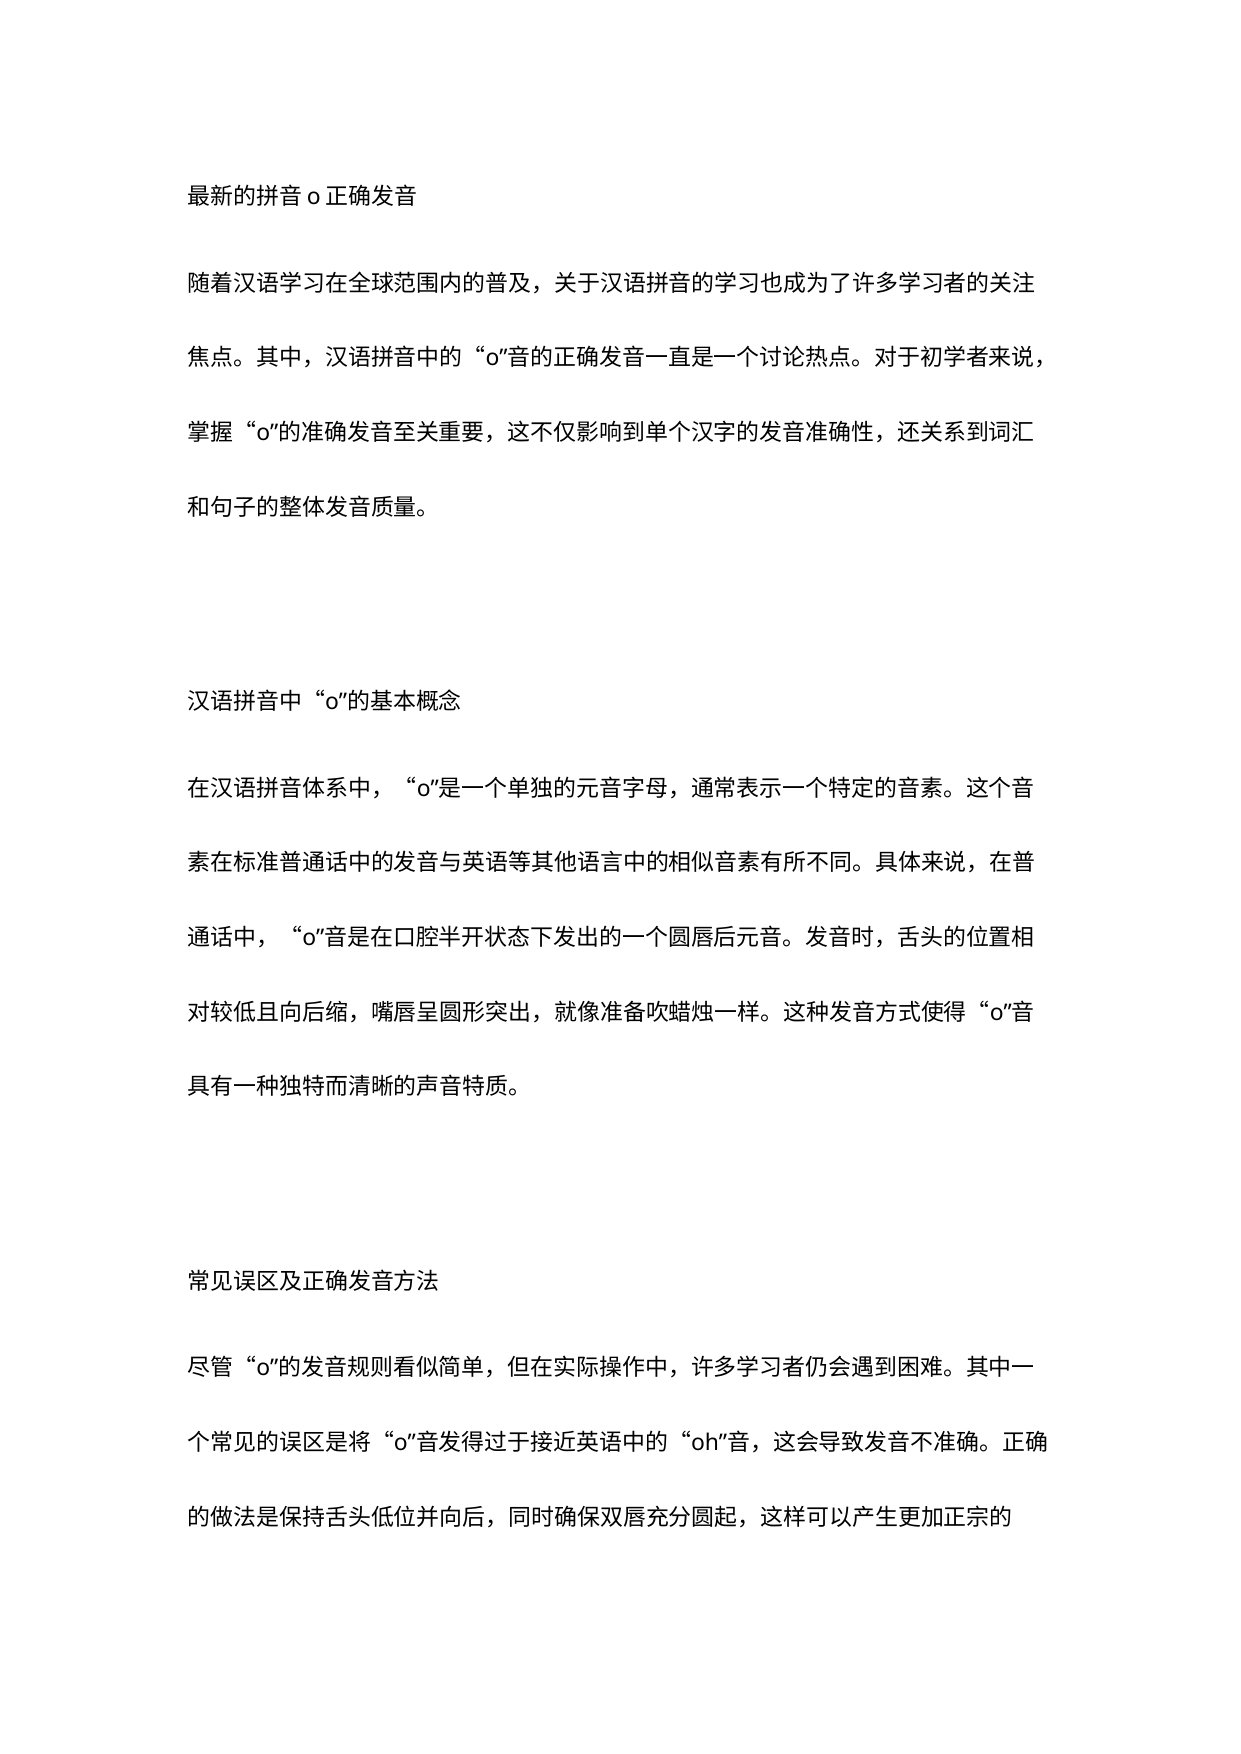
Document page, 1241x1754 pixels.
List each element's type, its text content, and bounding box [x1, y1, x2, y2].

text 汉语拼音中“o”的基本概念 [187, 667, 1053, 732]
text 常见误区及正确发音方法 [187, 1247, 1053, 1312]
text 随着汉语学习在全球范围内的普及，关于汉语拼音的学习也成为了许多学习者的关注焦点。其中，汉语拼音中的“o”音的正确发音一直是一个讨论热点。对于初学者来说，掌握“o”的准确发音至关重要，这不仅影响到单个汉字的发音准确性，还关系到词汇和句子的整体发音质量。 [187, 249, 1053, 538]
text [187, 1333, 1053, 1548]
text 最新的拼音o正确发音 [187, 162, 1053, 227]
text 在汉语拼音体系中，“o”是一个单独的元音字母，通常表示一个特定的音素。这个音素在标准普通话中的发音与英语等其他语言中的相似音素有所不同。具体来说，在普通话中，“o”音是在口腔半开状态下发出的一个圆唇后元音。发音时，舌头的位置相对较低且向后缩，嘴唇呈圆形突出，就像准备吹蜡烛一样。这种发音方式使得“o”音具有一种独特而清晰的声音特质。 [187, 754, 1053, 1117]
